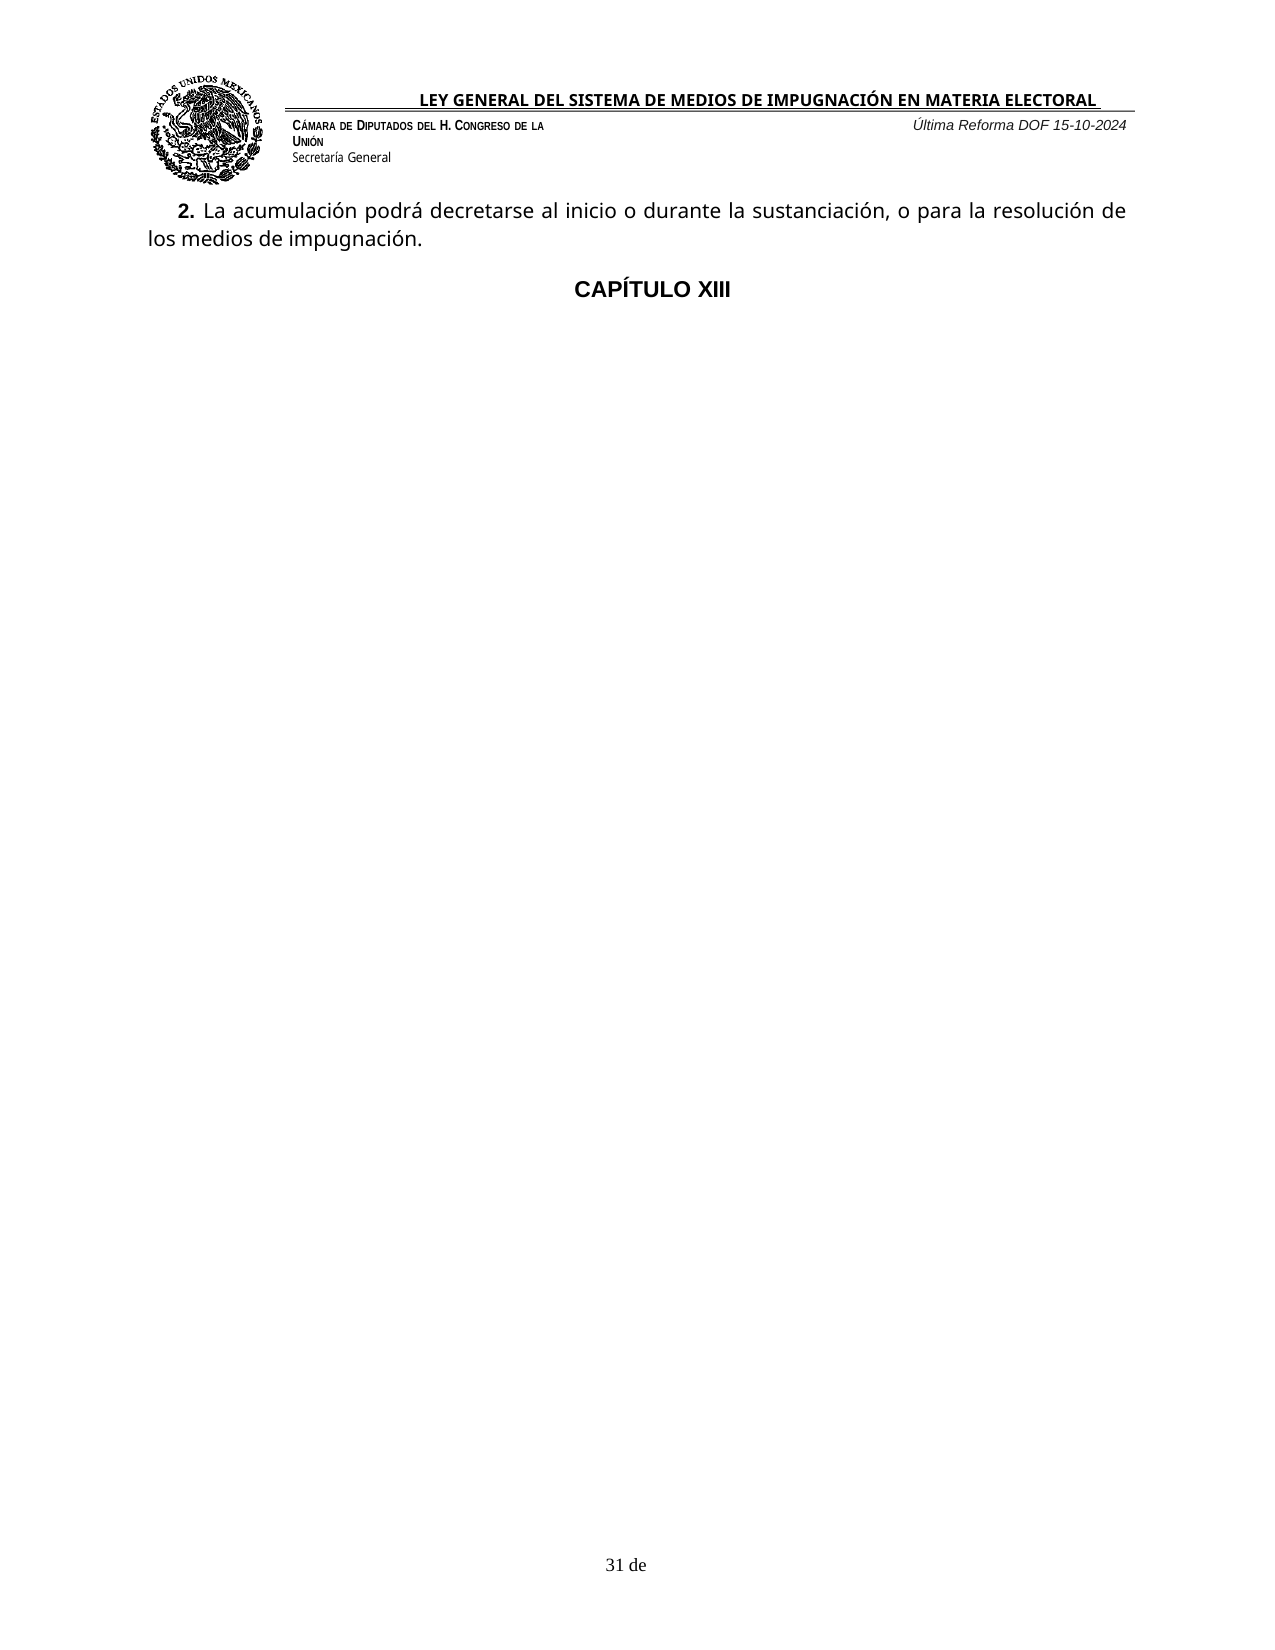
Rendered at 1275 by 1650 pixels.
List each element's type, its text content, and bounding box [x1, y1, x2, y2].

list La acumulación podrá decretarse al inicio o durante la sustanciación, o para la resolución de los medios de impugnación. [148, 196, 1127, 253]
subtitle CAPÍTULO XIII [152, 276, 1123, 302]
picture [150, 75, 263, 185]
